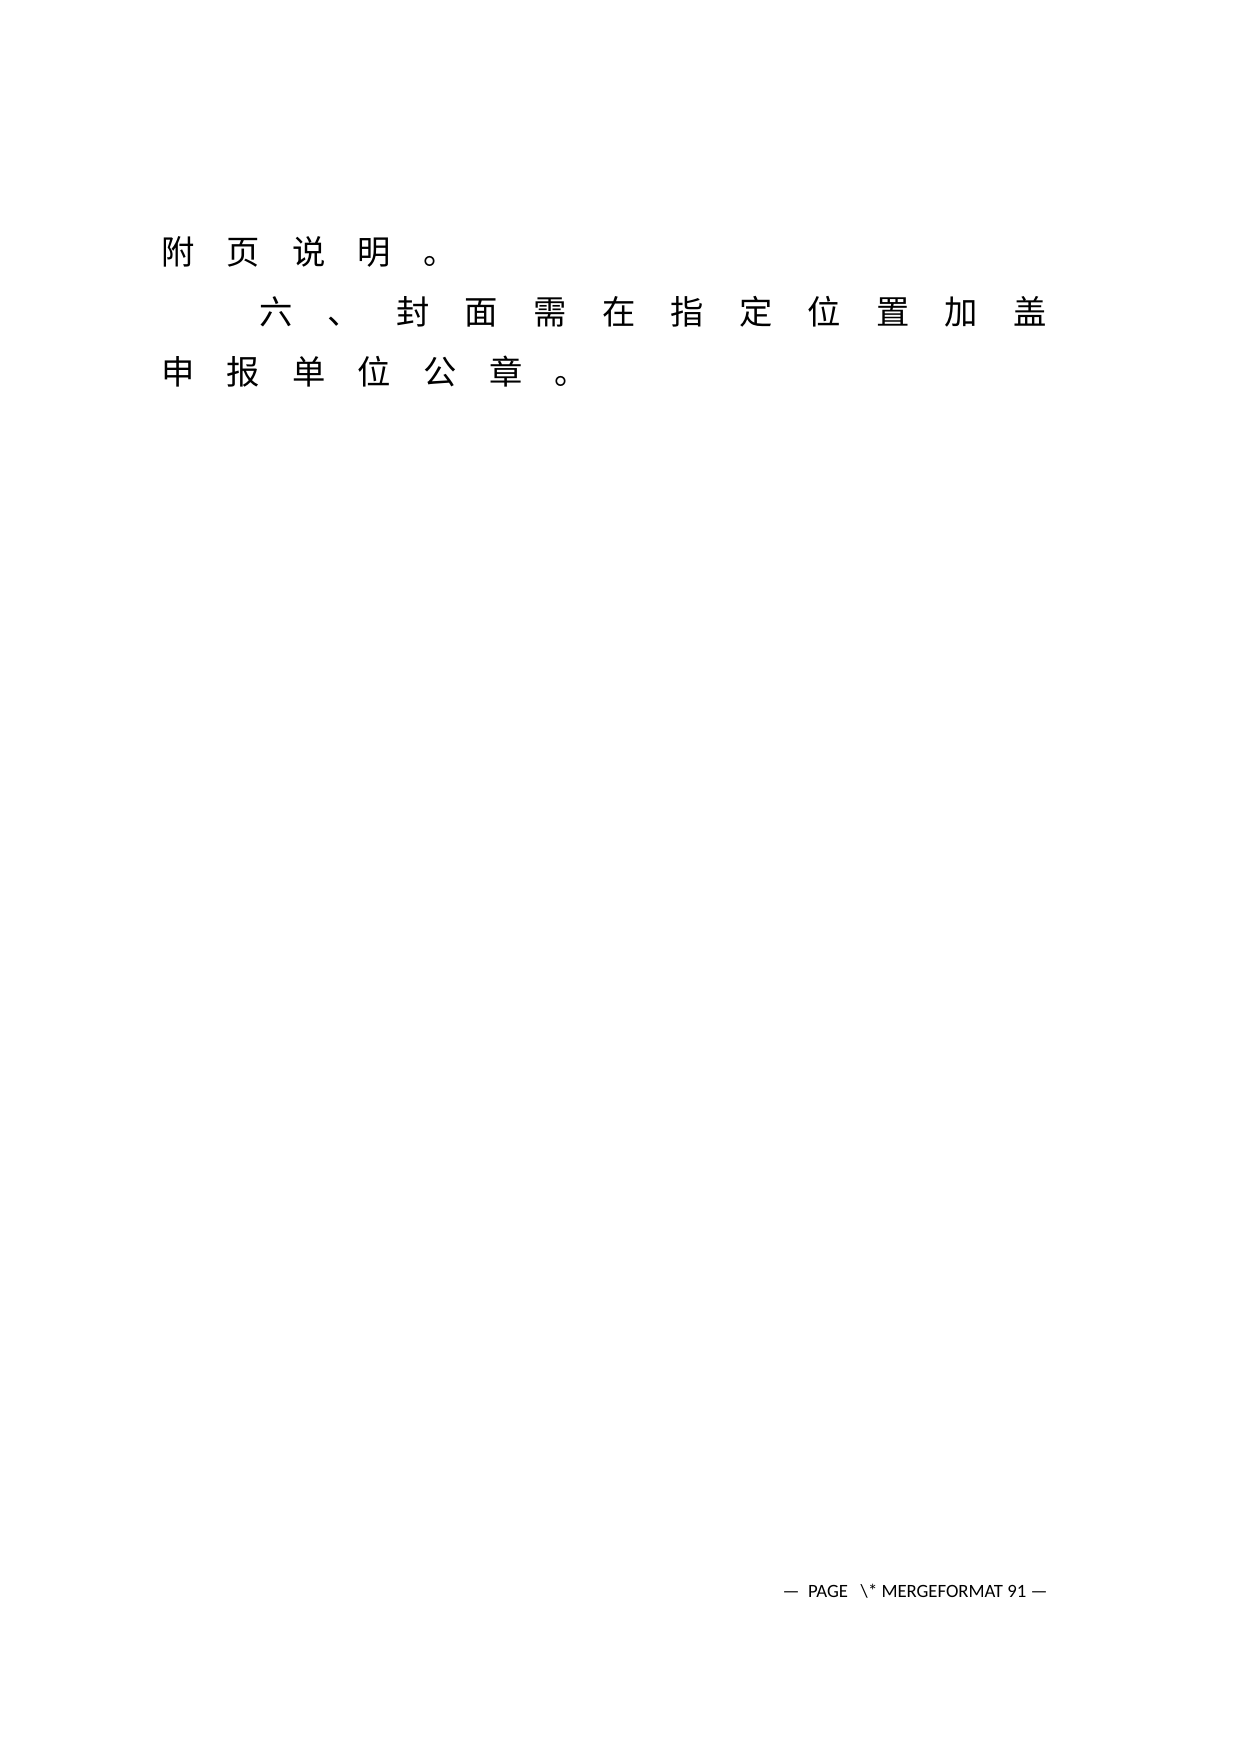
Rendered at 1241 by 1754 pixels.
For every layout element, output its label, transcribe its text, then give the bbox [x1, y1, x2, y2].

text 六、封面需在指定位置加盖申报单位公章。 [161, 280, 1079, 400]
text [161, 219, 1079, 280]
